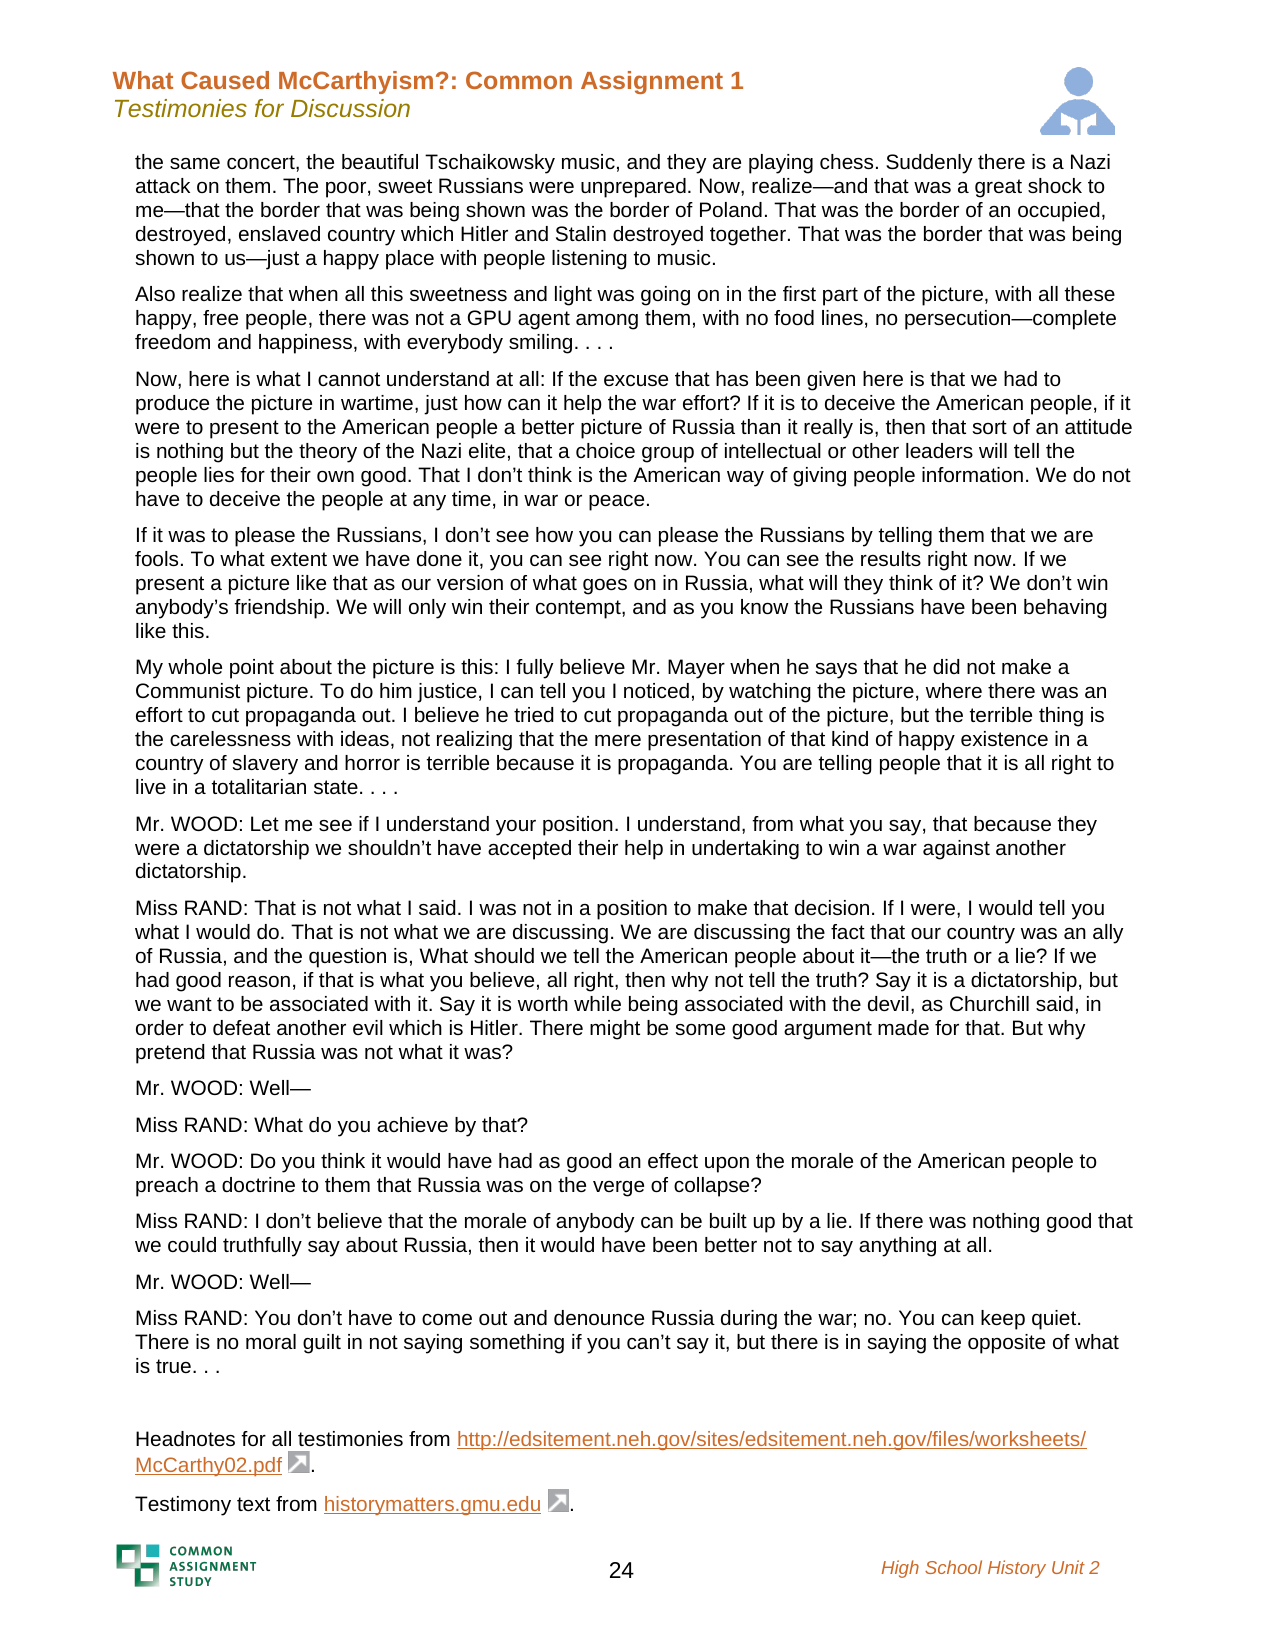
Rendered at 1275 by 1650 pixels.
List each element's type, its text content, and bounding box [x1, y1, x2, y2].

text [135, 150, 1137, 270]
text Now, here is what I cannot understand at all: If the excuse that has been given here is that we had to produce the picture in wartime, just how can it help the war effort? If it is to deceive the American people, if it were to present to the American people a better picture of Russia than it really is, then that sort of an attitude is nothing but the theory of the Nazi elite, that a choice group of intellectual or other leaders will tell the people lies for their own good. That I don’t think is the American way of giving people information. We do not have to deceive the people at any time, in war or peace. [135, 367, 1137, 510]
picture [112, 1537, 263, 1594]
text Testimony text from historymatters.gmu.edu . [135, 1490, 1137, 1516]
text Mr. WOOD: Well— [135, 1076, 1137, 1100]
text Mr. WOOD: Let me see if I understand your position. I understand, from what you say, that because they were a dictatorship we shouldn’t have accepted their help in undertaking to win a war against another dictatorship. [135, 811, 1137, 883]
text Miss RAND: What do you achieve by that? [135, 1112, 1137, 1136]
text Mr. WOOD: Well— [135, 1270, 1137, 1294]
text Miss RAND: That is not what I said. I was not in a position to make that decision. If I were, I would tell you what I would do. That is not what we are discussing. We are discussing the fact that our country was an ally of Russia, and the question is, What should we tell the American people about it—the truth or a lie? If we had good reason, if that is what you believe, all right, then why not tell the truth? Say it is a dictatorship, but we want to be associated with it. Say it is worth while being associated with the devil, as Churchill said, in order to defeat another evil which is Hitler. There might be some good argument made for that. But why pretend that Russia was not what it was? [135, 896, 1137, 1063]
text Also realize that when all this sweetness and light was going on in the first part of the picture, with all these happy, free people, there was not a GPU agent among them, with no food lines, no persecution—complete freedom and happiness, with everybody smiling. . . . [135, 282, 1137, 354]
text Headnotes for all testimonies from http://edsitement.neh.gov/sites/edsitement.neh.gov/files/worksheets/McCarthy02.pdf . [135, 1427, 1137, 1477]
text If it was to please the Russians, I don’t see how you can please the Russians by telling them that we are fools. To what extent we have done it, you can see right now. You can see the results right now. If we present a picture like that as our version of what goes on in Russia, what will they think of it? We don’t win anybody’s friendship. We will only win their contempt, and as you know the Russians have been behaving like this. [135, 523, 1137, 643]
text Mr. WOOD: Do you think it would have had as good an effect upon the morale of the American people to preach a doctrine to them that Russia was on the verge of collapse? [135, 1149, 1137, 1197]
text Miss RAND: I don’t believe that the morale of anybody can be built up by a lie. If there was nothing good that we could truthfully say about Russia, then it would have been better not to say anything at all. [135, 1209, 1137, 1257]
text My whole point about the picture is this: I fully believe Mr. Mayer when he says that he did not make a Communist picture. To do him justice, I can tell you I noticed, by watching the picture, where there was an effort to cut propaganda out. I believe he tried to cut propaganda out of the picture, but the terrible thing is the carelessness with ideas, not realizing that the mere presentation of that kind of happy existence in a country of slavery and horror is terrible because it is propaganda. You are telling people that it is all right to live in a totalitarian state. . . . [135, 655, 1137, 799]
text Miss RAND: You don’t have to come out and denounce Russia during the war; no. You can keep quiet. There is no moral guilt in not saying something if you can’t say it, but there is in saying the opposite of what is true. . . [135, 1306, 1137, 1378]
